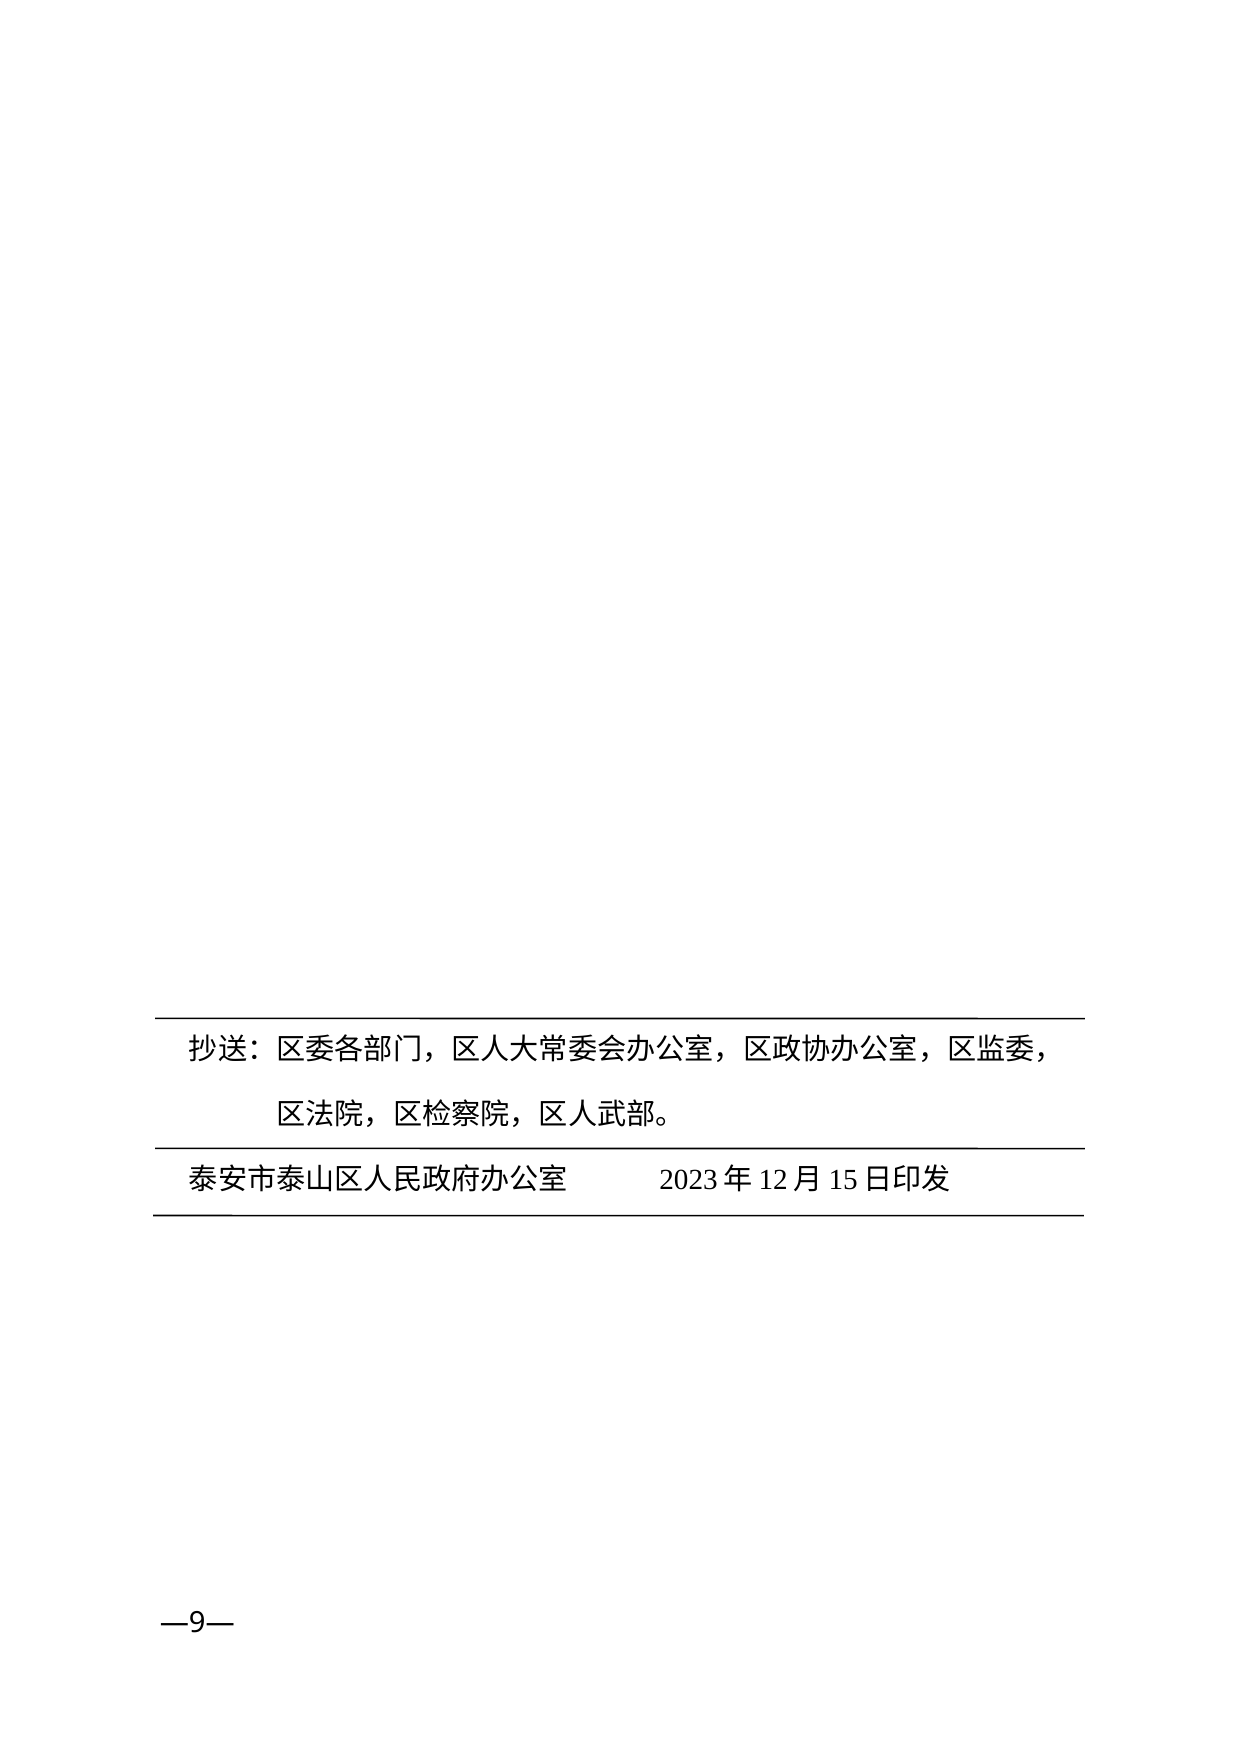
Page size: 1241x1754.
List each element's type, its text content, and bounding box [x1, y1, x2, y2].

text 抄送：区委各部门，区人大常委会办公室，区政协办公室，区监委， [159, 1020, 1081, 1079]
text 泰安市泰山区人民政府办公室 2023年12月15日印发 [159, 1150, 1081, 1209]
text 区法院，区检察院，区人武部。 [159, 1079, 1081, 1144]
